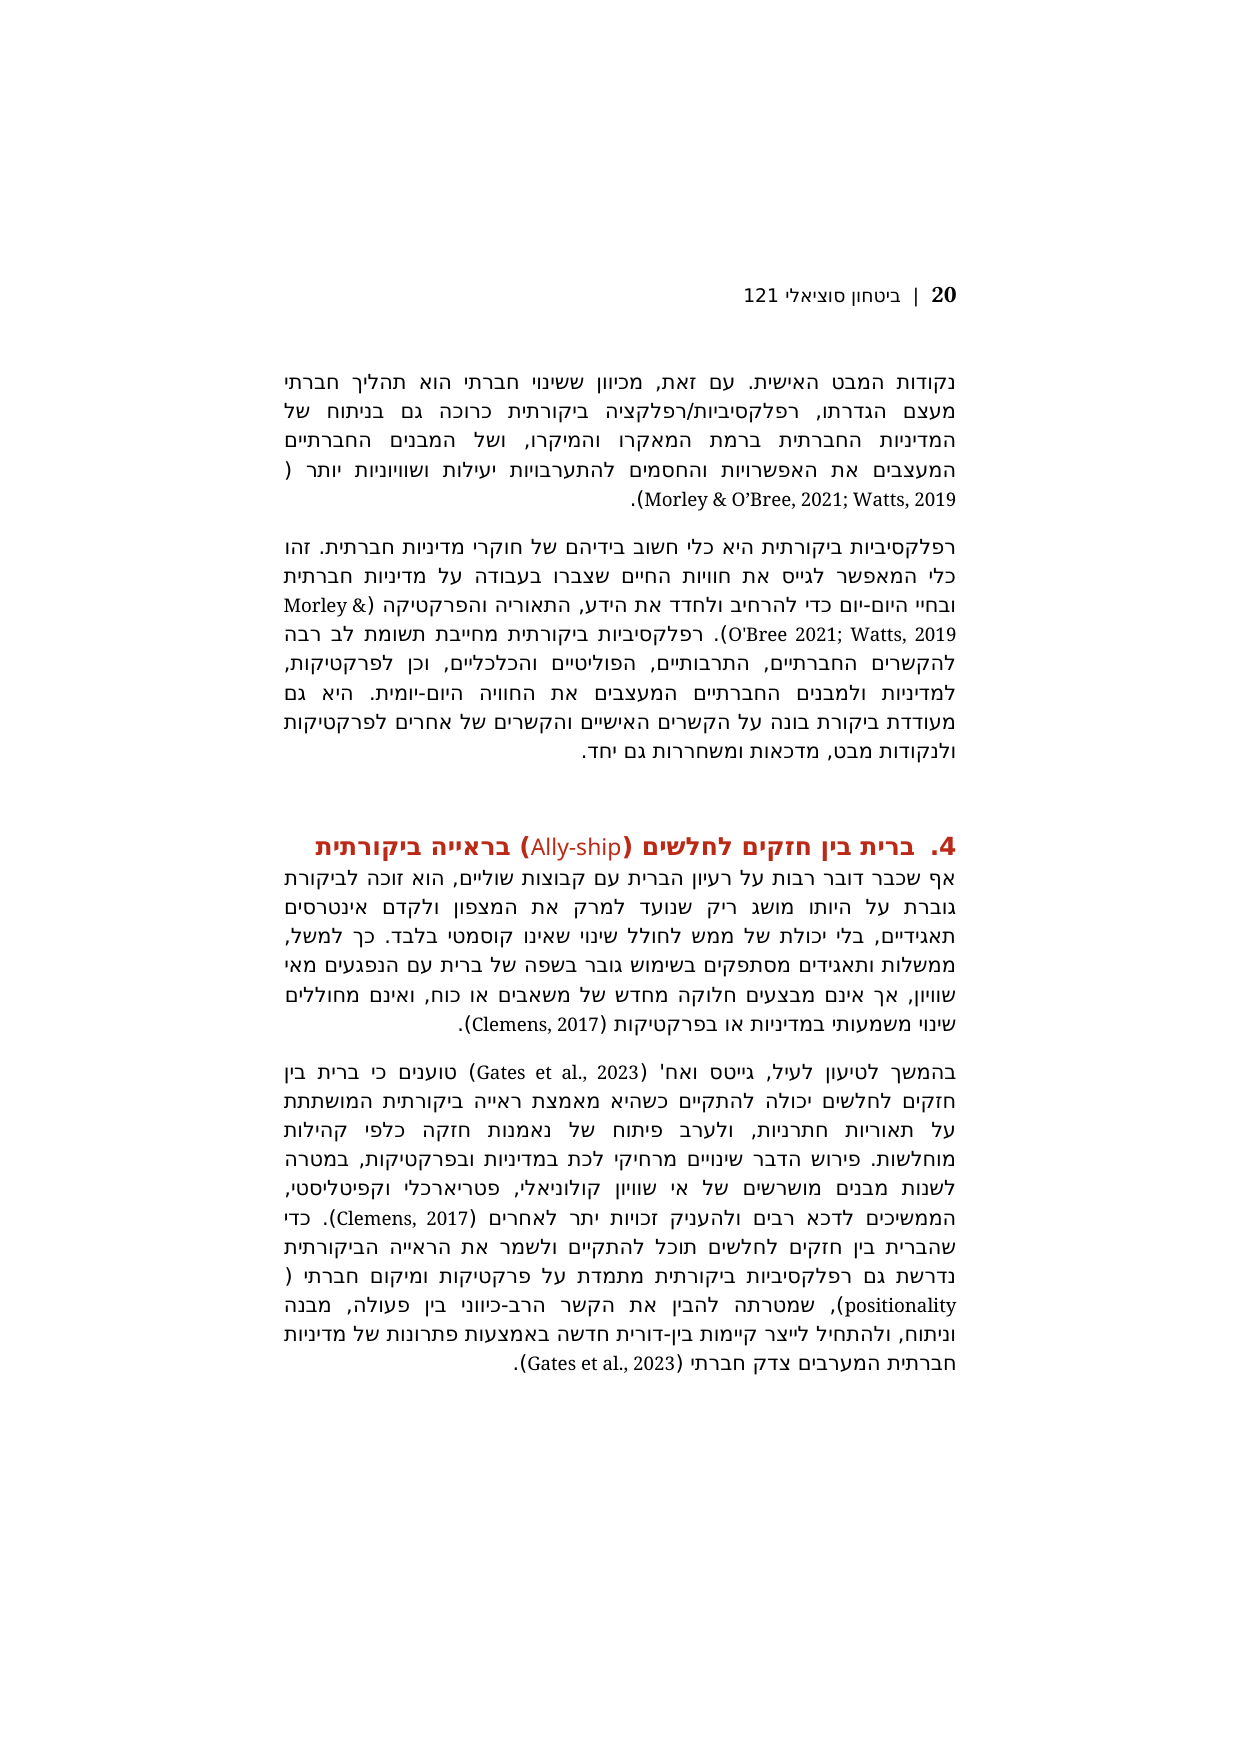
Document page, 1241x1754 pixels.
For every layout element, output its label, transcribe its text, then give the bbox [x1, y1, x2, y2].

text רפלקסיביות ביקורתית היא כלי חשוב בידיהם של חוקרי מדיניות חברתית. זהו כלי המאפשר לגייס את חוויות החיים שצברו בעבודה על מדיניות חברתית ובחיי היום-יום כדי להרחיב ולחדד את הידע, התאוריה והפרקטיקה (Morley & O'Bree 2021; Watts, 2019). רפלקסיביות ביקורתית מחייבת תשומת לב רבה להקשרים החברתיים, התרבותיים, הפוליטיים והכלכליים, וכן לפרקטיקות, למדיניות ולמבנים החברתיים המעצבים את החוויה היום-יומית. היא גם מעודדת ביקורת בונה על הקשרים האישיים והקשרים של אחרים לפרקטיקות ולנקודות מבט, מדכאות ומשחררות גם יחד. [283, 531, 957, 764]
text 4. ברית בין חזקים לחלשים (Ally-ship) בראייה ביקורתית [283, 831, 957, 862]
text בהמשך לטיעון לעיל, גייטס ואח' (Gates et al., 2023) טוענים כי ברית בין חזקים לחלשים יכולה להתקיים כשהיא מאמצת ראייה ביקורתית המושתתת על תאוריות חתרניות, ולערב פיתוח של נאמנות חזקה כלפי קהילות מוחלשות. פירוש הדבר שינויים מרחיקי לכת במדיניות ובפרקטיקות, במטרה לשנות מבנים מושרשים של אי שוויון קולוניאלי, פטריארכלי וקפיטליסטי, הממשיכים לדכא רבים ולהעניק זכויות יתר לאחרים (Clemens, 2017). כדי שהברית בין חזקים לחלשים תוכל להתקיים ולשמר את הראייה הביקורתית נדרשת גם רפלקסיביות ביקורתית מתמדת על פרקטיקות ומיקום חברתי (positionality), שמטרתה להבין את הקשר הרב-כיווני בין פעולה, מבנה וניתוח, ולהתחיל לייצר קיימות בין-דורית חדשה באמצעות פתרונות של מדיניות חברתית המערבים צדק חברתי (Gates et al., 2023). [283, 1056, 957, 1377]
text אף שכבר דובר רבות על רעיון הברית עם קבוצות שוליים, הוא זוכה לביקורת גוברת על היותו מושג ריק שנועד למרק את המצפון ולקדם אינטרסים תאגידיים, בלי יכולת של ממש לחולל שינוי שאינו קוסמטי בלבד. כך למשל, ממשלות ותאגידים מסתפקים בשימוש גובר בשפה של ברית עם הנפגעים מאי שוויון, אך אינם מבצעים חלוקה מחדש של משאבים או כוח, ואינם מחוללים שינוי משמעותי במדיניות או בפרקטיקות (Clemens, 2017). [283, 862, 957, 1037]
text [283, 366, 957, 512]
